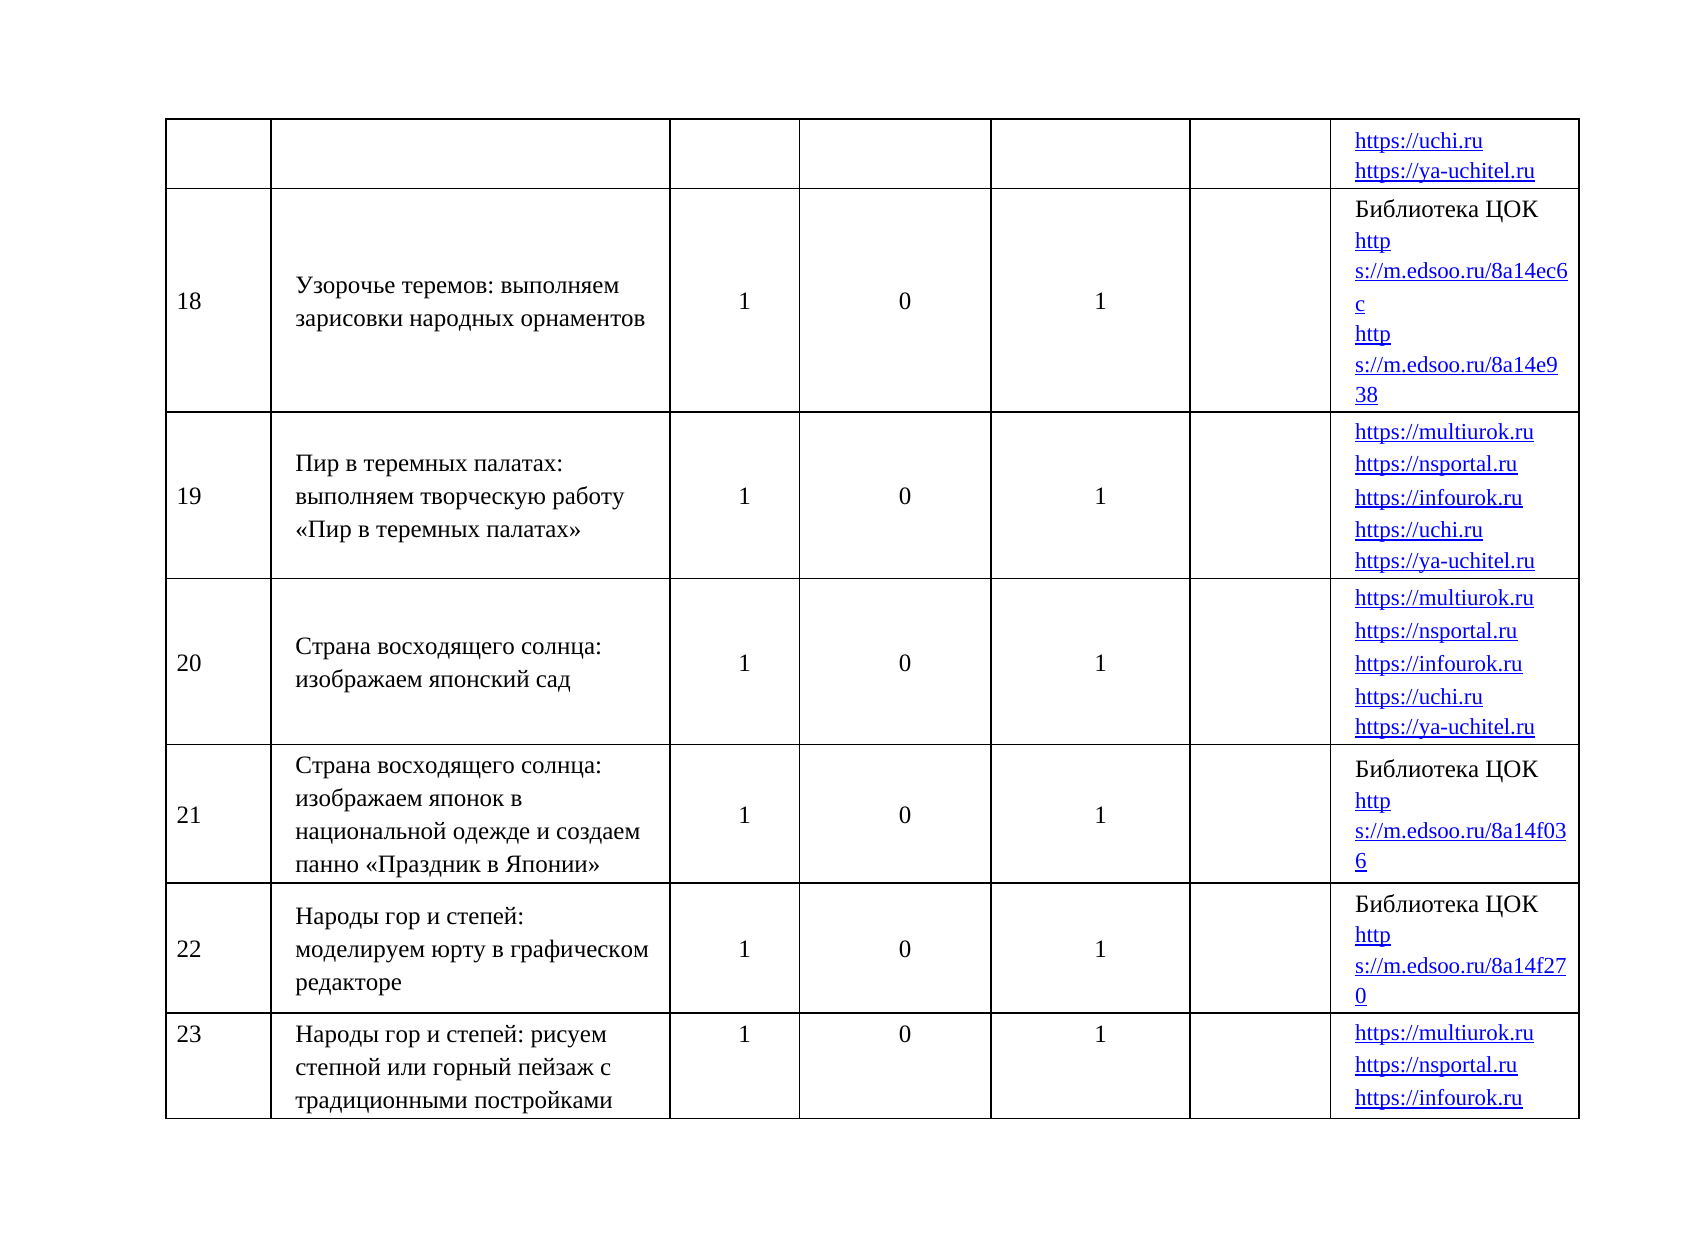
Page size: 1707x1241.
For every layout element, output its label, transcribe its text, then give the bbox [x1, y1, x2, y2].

table_cell Страна восходящего солнца: изображаем японок в национальной одежде и создаем панно «Праздник в Японии» [272, 745, 669, 882]
table_cell 0 [800, 745, 990, 882]
table_cell 1 [992, 1014, 1189, 1117]
table_cell 1 [992, 413, 1189, 577]
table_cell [1331, 1014, 1578, 1117]
table_cell 0 [800, 579, 990, 744]
table_cell 17 [167, 120, 270, 188]
table_cell 1 [992, 884, 1189, 1012]
table_cell 23 [167, 1014, 270, 1117]
table_cell 1 [992, 579, 1189, 744]
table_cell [272, 1014, 669, 1117]
table_cell https://multiurok.ru https://nsportal.ru https://infourok.ru https://uchi.ru https://ya-uchitel.ru [1331, 413, 1578, 577]
table_cell 1 [992, 189, 1189, 411]
table_cell 1 [671, 1014, 799, 1117]
table_cell [1191, 745, 1330, 882]
table_cell Узорочье теремов: выполняем зарисовки народных орнаментов [272, 189, 669, 411]
table_cell Библиотека ЦОК https://m.edsoo.ru/8a14f270 [1331, 884, 1578, 1012]
table_cell 1 [671, 745, 799, 882]
table_cell [1191, 1014, 1330, 1117]
table_cell [1191, 413, 1330, 577]
table_cell 1 [671, 579, 799, 744]
table_cell Страна восходящего солнца: изображаем японский сад [272, 579, 669, 744]
table_cell https://multiurok.ru https://nsportal.ru https://infourok.ru https://uchi.ru https://ya-uchitel.ru [1331, 579, 1578, 744]
table_cell 22 [167, 884, 270, 1012]
table_cell Народы гор и степей: моделируем юрту в графическом редакторе [272, 884, 669, 1012]
table_cell 0 [800, 120, 990, 188]
table_cell 1 [671, 189, 799, 411]
table_cell 1 [671, 413, 799, 577]
table_cell 1 [671, 120, 799, 188]
table_cell 21 [167, 745, 270, 882]
table_cell 1 [671, 884, 799, 1012]
table_cell 0 [800, 189, 990, 411]
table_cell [272, 120, 669, 188]
table_cell 0 [800, 413, 990, 577]
table_cell [1191, 579, 1330, 744]
table_cell [1191, 189, 1330, 411]
table_cell 1 [992, 745, 1189, 882]
table_cell Пир в теремных палатах: выполняем творческую работу «Пир в теремных палатах» [272, 413, 669, 577]
table_cell 19 [167, 413, 270, 577]
table_cell 0 [800, 884, 990, 1012]
table_cell Библиотека ЦОК https://m.edsoo.ru/8a14ec6c https://m.edsoo.ru/8a14e938 [1331, 189, 1578, 411]
table_cell 18 [167, 189, 270, 411]
table_cell 0 [800, 1014, 990, 1117]
table_cell Библиотека ЦОК https://m.edsoo.ru/8a14f036 [1331, 745, 1578, 882]
table_cell [1191, 120, 1330, 188]
table_cell 1 [992, 120, 1189, 188]
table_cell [1331, 120, 1578, 188]
table_cell 20 [167, 579, 270, 744]
table_cell [1191, 884, 1330, 1012]
